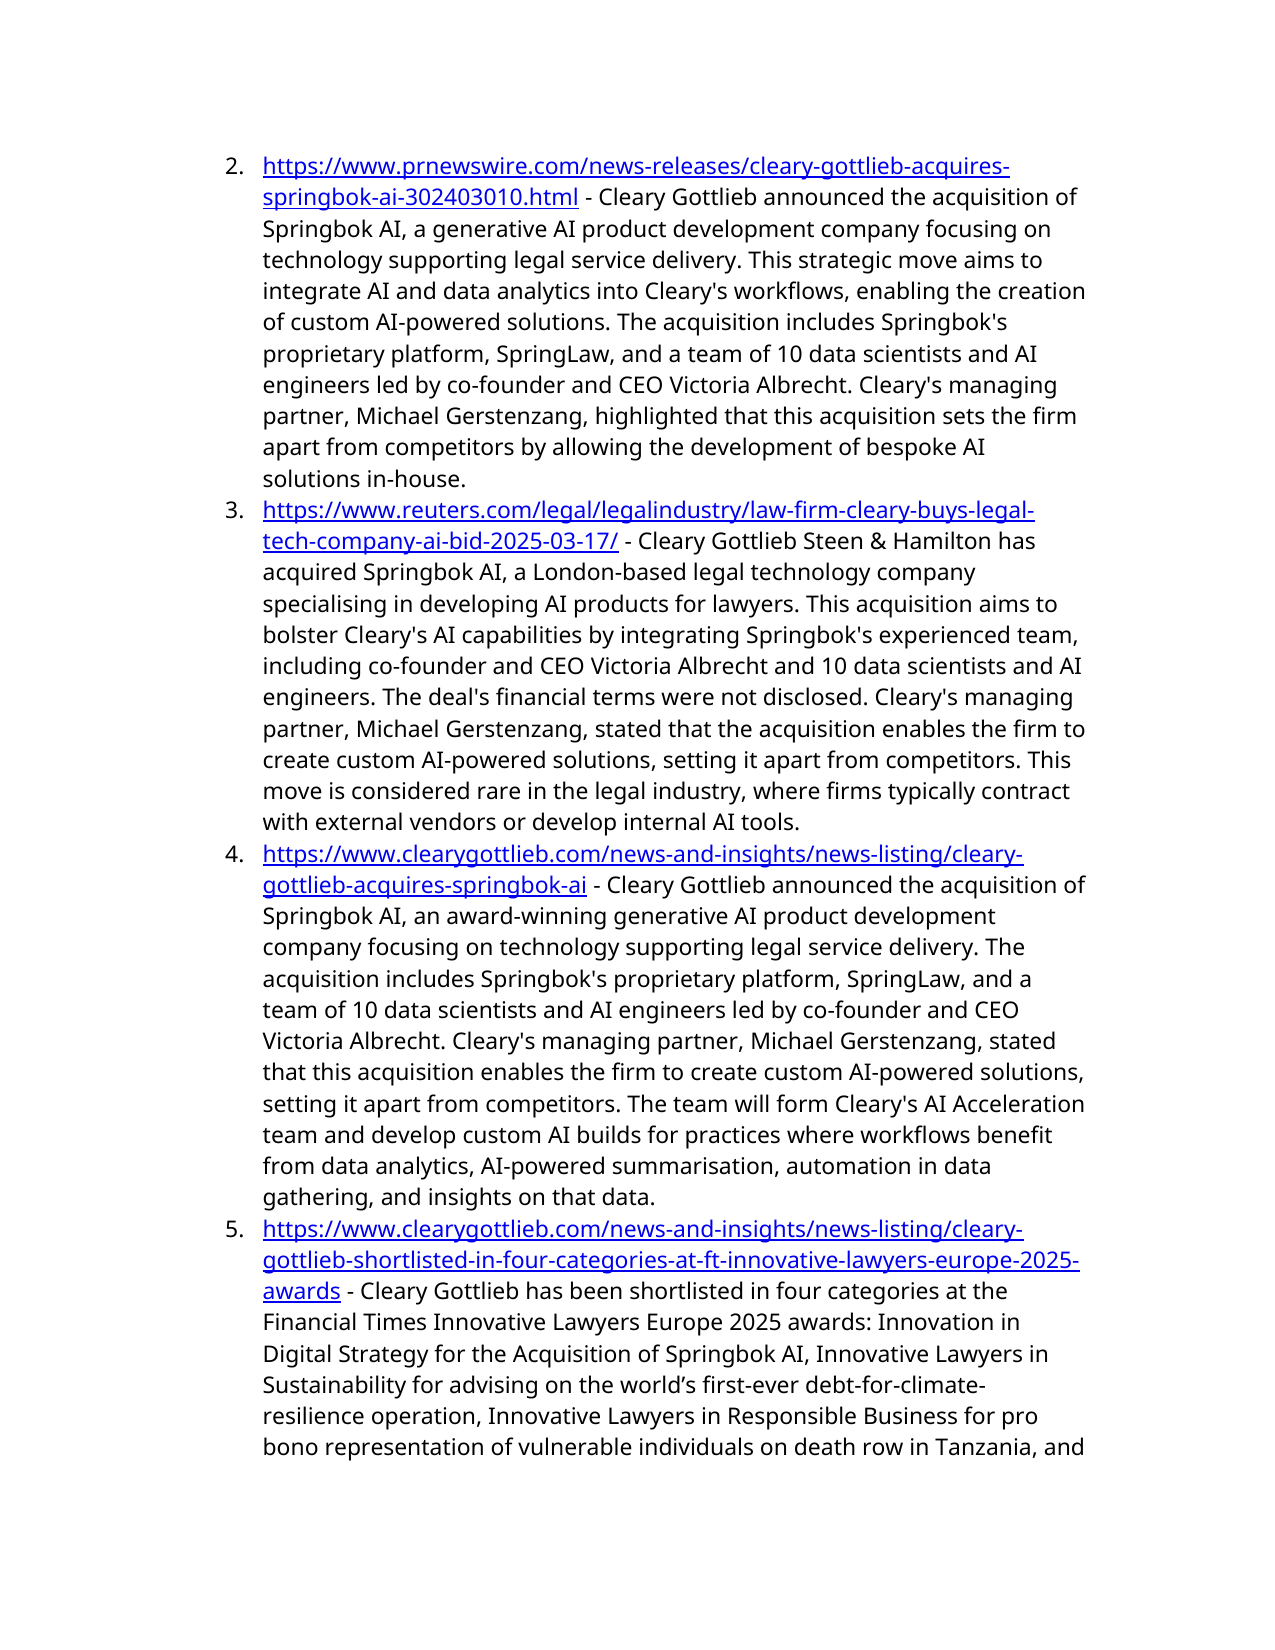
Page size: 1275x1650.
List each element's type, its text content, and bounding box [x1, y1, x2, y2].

list https://www.prnewswire.com/news-releases/cleary-gottlieb-acquires-springbok-ai-302403010.html - Cleary Gottlieb announced the acquisition of Springbok AI, a generative AI product development company focusing on technology supporting legal service delivery. This strategic move aims to integrate AI and data analytics into Cleary's workflows, enabling the creation of custom AI-powered solutions. The acquisition includes Springbok's proprietary platform, SpringLaw, and a team of 10 data scientists and AI engineers led by co-founder and CEO Victoria Albrecht. Cleary's managing partner, Michael Gerstenzang, highlighted that this acquisition sets the firm apart from competitors by allowing the development of bespoke AI solutions in-house. [225, 150, 1087, 494]
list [225, 1212, 1087, 1462]
list https://www.clearygottlieb.com/news-and-insights/news-listing/cleary-gottlieb-acquires-springbok-ai - Cleary Gottlieb announced the acquisition of Springbok AI, an award-winning generative AI product development company focusing on technology supporting legal service delivery. The acquisition includes Springbok's proprietary platform, SpringLaw, and a team of 10 data scientists and AI engineers led by co-founder and CEO Victoria Albrecht. Cleary's managing partner, Michael Gerstenzang, stated that this acquisition enables the firm to create custom AI-powered solutions, setting it apart from competitors. The team will form Cleary's AI Acceleration team and develop custom AI builds for practices where workflows benefit from data analytics, AI-powered summarisation, automation in data gathering, and insights on that data. [225, 837, 1087, 1212]
list https://www.reuters.com/legal/legalindustry/law-firm-cleary-buys-legal-tech-company-ai-bid-2025-03-17/ - Cleary Gottlieb Steen & Hamilton has acquired Springbok AI, a London-based legal technology company specialising in developing AI products for lawyers. This acquisition aims to bolster Cleary's AI capabilities by integrating Springbok's experienced team, including co-founder and CEO Victoria Albrecht and 10 data scientists and AI engineers. The deal's financial terms were not disclosed. Cleary's managing partner, Michael Gerstenzang, stated that the acquisition enables the firm to create custom AI-powered solutions, setting it apart from competitors. This move is considered rare in the legal industry, where firms typically contract with external vendors or develop internal AI tools. [225, 494, 1087, 837]
